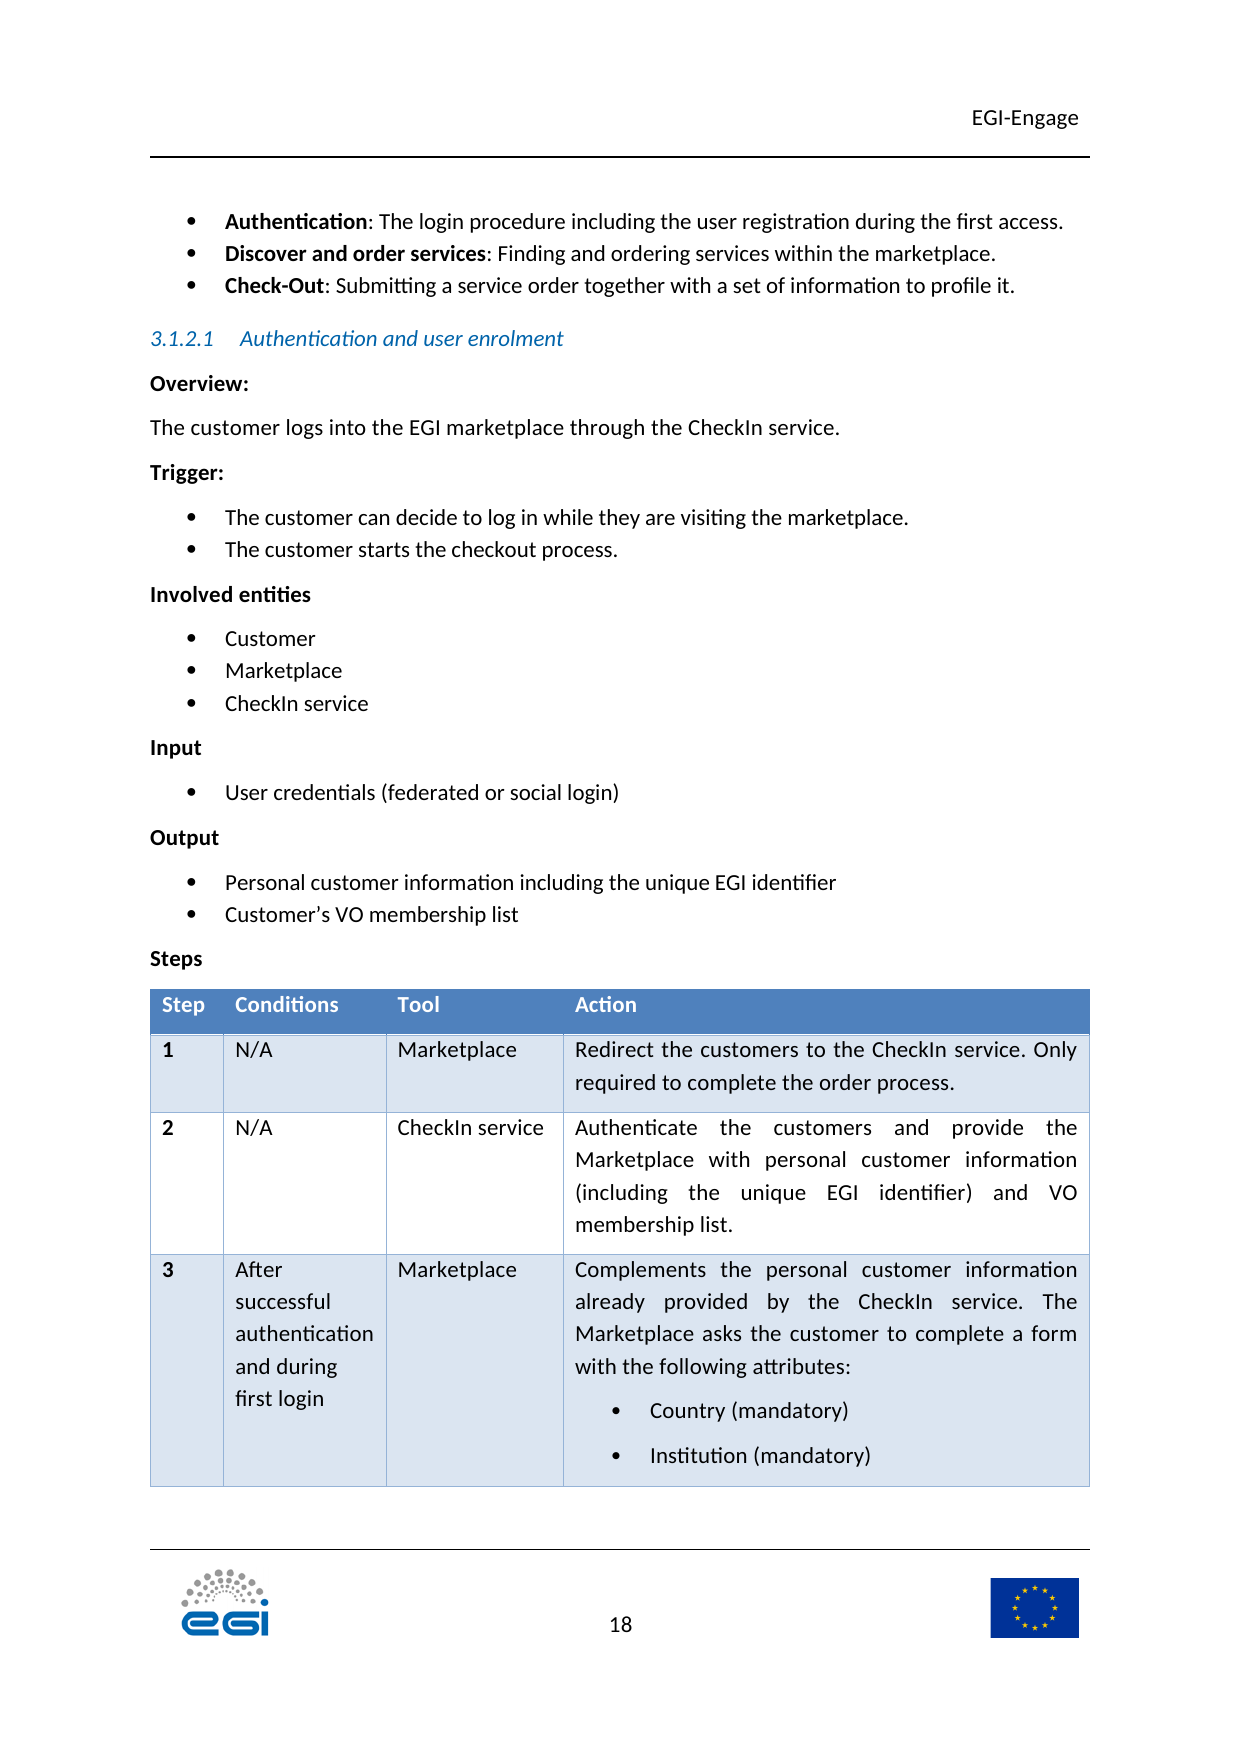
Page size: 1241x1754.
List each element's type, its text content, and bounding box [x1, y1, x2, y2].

table_cell Marketplace [387, 1036, 563, 1112]
table_cell 3 [151, 1255, 223, 1486]
text The customer logs into the EGI marketplace through the CheckIn service. [150, 413, 1090, 442]
table_cell After successful authentication and during first login [224, 1255, 386, 1486]
table_cell Marketplace [387, 1255, 563, 1486]
text Involved entities [150, 580, 1090, 608]
table_header Action [564, 990, 1089, 1034]
list Personal customer information including the unique EGI identifier [187, 868, 1090, 896]
list The customer can decide to log in while they are visiting the marketplace. [187, 503, 1090, 531]
list Marketplace [187, 657, 1090, 685]
list The customer starts the checkout process. [187, 535, 1090, 563]
table_cell N/A [224, 1113, 386, 1254]
list Customer [187, 624, 1090, 652]
table_header Step [151, 990, 223, 1034]
table_cell Authenticate the customers and provide the Marketplace with personal customer information (including the unique EGI identifier) and VO membership list. [564, 1113, 1089, 1254]
list User credentials (federated or social login) [187, 778, 1090, 806]
text Overview: [150, 369, 1090, 397]
table_cell 2 [151, 1113, 223, 1254]
table_cell CheckIn service [387, 1113, 563, 1254]
list CheckIn service [187, 689, 1090, 717]
table_header Conditions [224, 990, 386, 1034]
text Input [150, 733, 1090, 762]
table_cell N/A [224, 1036, 386, 1112]
table_cell Redirect the customers to the CheckIn service. Only required to complete the order process. [564, 1036, 1089, 1112]
list Authentication: The login procedure including the user registration during the first access. [187, 207, 1090, 235]
text Trigger: [150, 458, 1090, 486]
list Check-Out: Submitting a service order together with a set of information to profile it. [187, 271, 1090, 299]
table_header Tool [387, 990, 563, 1034]
text Steps [150, 944, 1090, 972]
subtitle Authentication and user enrolment [150, 324, 1090, 352]
table_cell 1 [151, 1036, 223, 1112]
picture [990, 1578, 1079, 1638]
list Customer’s VO membership list [187, 900, 1090, 928]
picture [161, 1567, 287, 1638]
text Output [150, 823, 1090, 851]
list Discover and order services: Finding and ordering services within the marketplace. [187, 239, 1090, 267]
